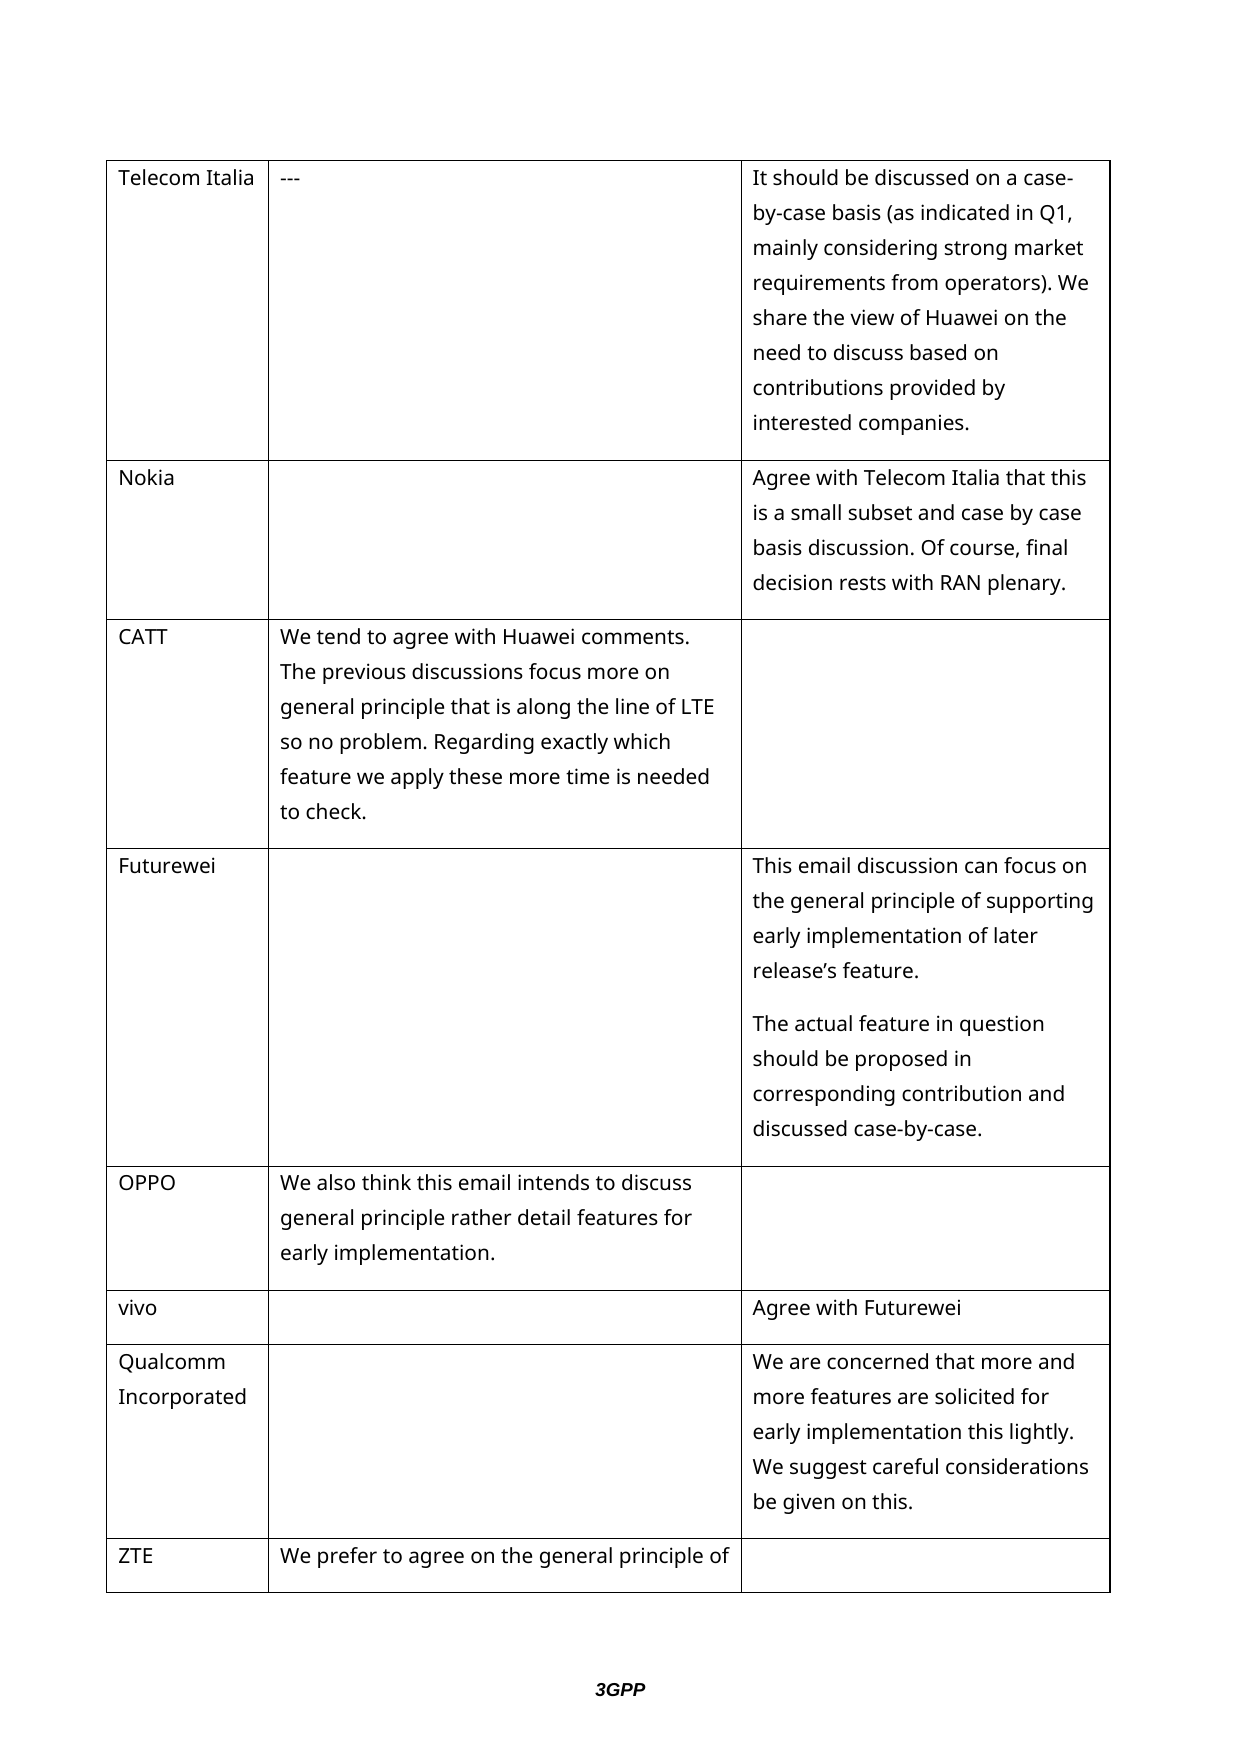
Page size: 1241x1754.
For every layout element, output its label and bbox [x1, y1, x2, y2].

table_cell [107, 849, 268, 1166]
table_cell [269, 1291, 741, 1344]
table_cell [742, 849, 1109, 1166]
table_cell [742, 1167, 1109, 1290]
table_cell [269, 620, 741, 848]
table_cell [107, 1167, 268, 1290]
table_cell [742, 161, 1109, 459]
table_cell [107, 1539, 268, 1592]
table_cell [269, 1539, 741, 1592]
table_cell [269, 461, 741, 619]
table_cell [742, 1345, 1109, 1538]
table_cell [269, 1167, 741, 1290]
table_cell [742, 1539, 1109, 1592]
table_cell [107, 1291, 268, 1344]
table_cell [742, 1291, 1109, 1344]
table_cell [107, 1345, 268, 1538]
table_cell [742, 620, 1109, 848]
table_cell [107, 161, 268, 459]
table_cell [269, 161, 741, 459]
table_cell [742, 461, 1109, 619]
table_cell [107, 461, 268, 619]
table_cell [107, 620, 268, 848]
table_cell [269, 1345, 741, 1538]
table_cell [269, 849, 741, 1166]
